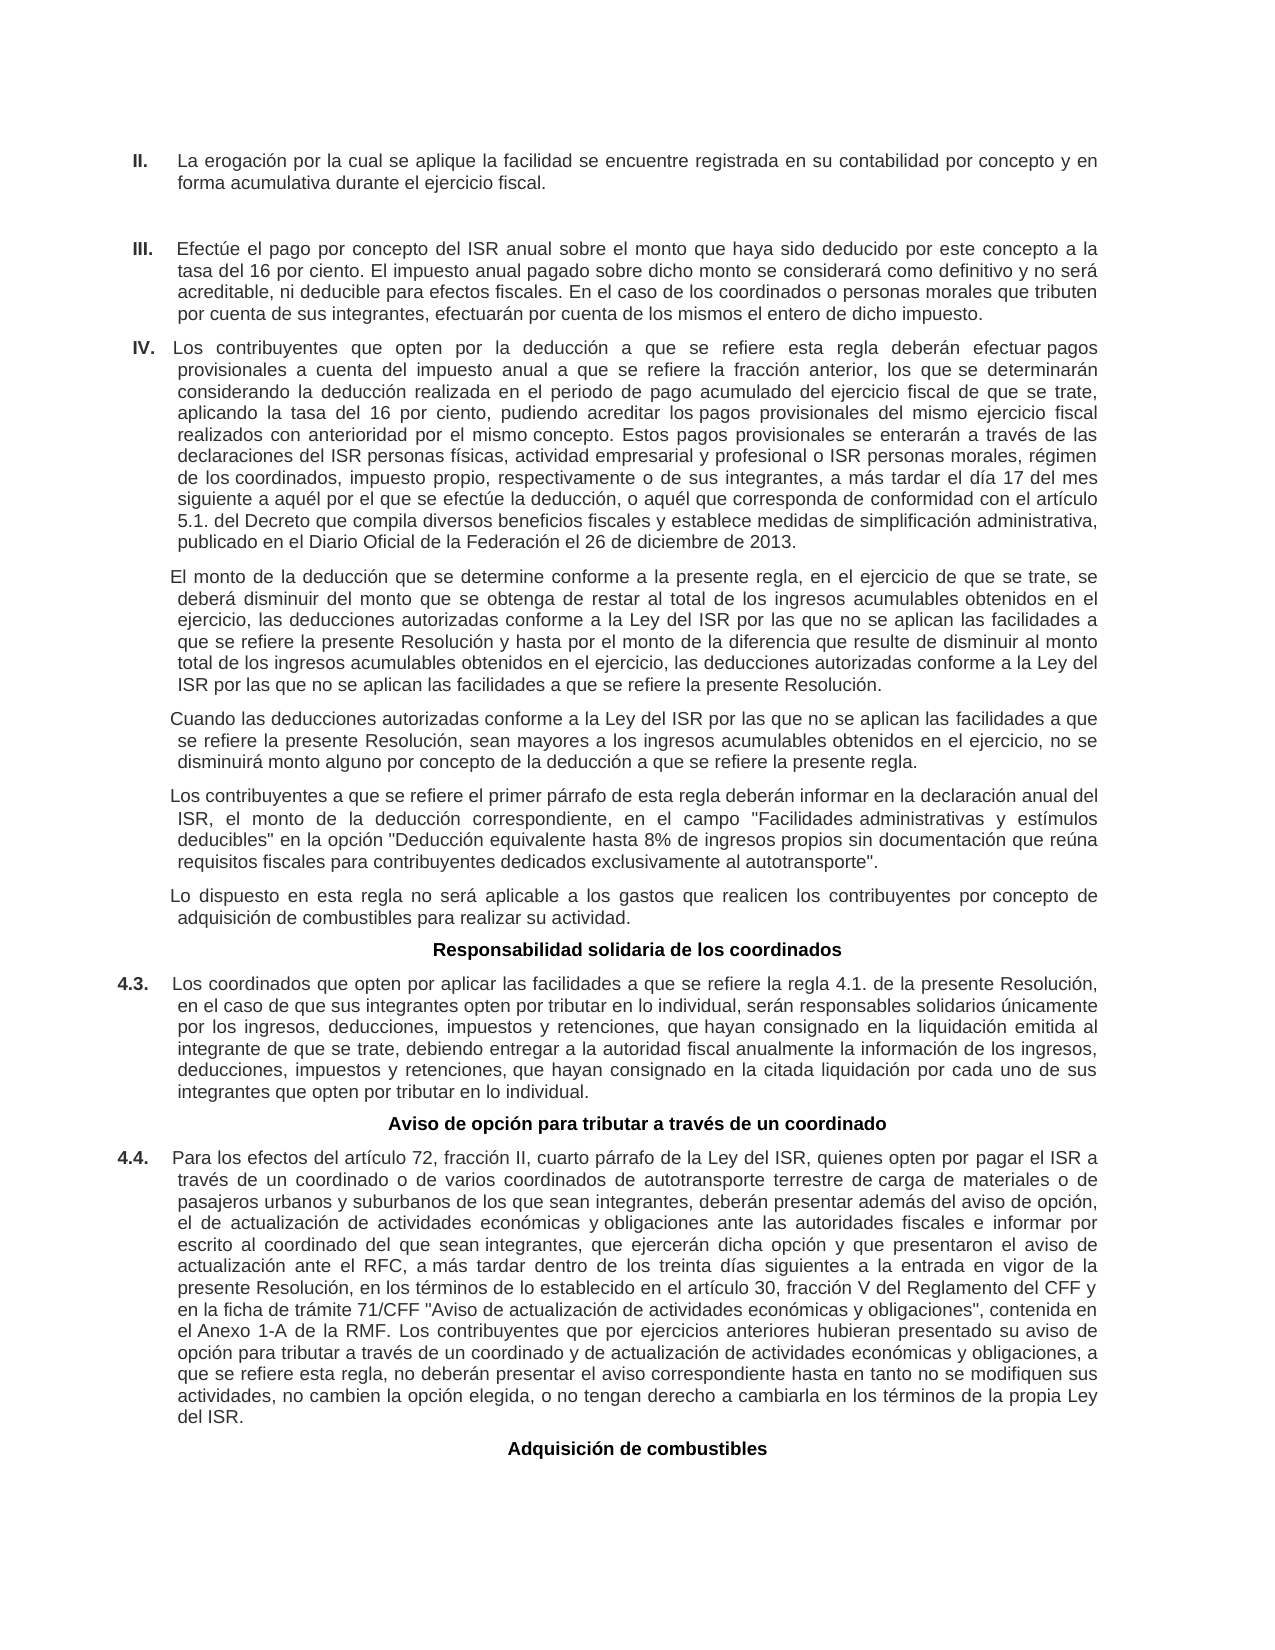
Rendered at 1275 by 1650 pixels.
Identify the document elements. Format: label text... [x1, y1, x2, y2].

text IV. Los contribuyentes que opten por la deducción a que se refiere esta regla deberán efectuar pagos provisionales a cuenta del impuesto anual a que se refiere la fracción anterior, los que se determinarán considerando la deducción realizada en el periodo de pago acumulado del ejercicio fiscal de que se trate, aplicando la tasa del 16 por ciento, pudiendo acreditar los pagos provisionales del mismo ejercicio fiscal realizados con anterioridad por el mismo concepto. Estos pagos provisionales se enterarán a través de las declaraciones del ISR personas físicas, actividad empresarial y profesional o ISR personas morales, régimen de los coordinados, impuesto propio, respectivamente o de sus integrantes, a más tardar el día 17 del mes siguiente a aquél por el que se efectúe la deducción, o aquél que corresponda de conformidad con el artículo 5.1. del Decreto que compila diversos beneficios fiscales y establece medidas de simplificación administrativa, publicado en el Diario Oficial de la Federación el 26 de diciembre de 2013. [132, 335, 1098, 553]
text Aviso de opción para tributar a través de un coordinado [177, 1113, 1098, 1134]
text 4.3. Los coordinados que opten por aplicar las facilidades a que se refiere la regla 4.1. de la presente Resolución, en el caso de que sus integrantes opten por tributar en lo individual, serán responsables solidarios únicamente por los ingresos, deducciones, impuestos y retenciones, que hayan consignado en la liquidación emitida al integrante de que se trate, debiendo entregar a la autoridad fiscal anualmente la información de los ingresos, deducciones, impuestos y retenciones, que hayan consignado en la citada liquidación por cada uno de sus integrantes que opten por tributar en lo individual. [117, 971, 1098, 1102]
text III. Efectúe el pago por concepto del ISR anual sobre el monto que haya sido deducido por este concepto a la tasa del 16 por ciento. El impuesto anual pagado sobre dicho monto se considerará como definitivo y no será acreditable, ni deducible para efectos fiscales. En el caso de los coordinados o personas morales que tributen por cuenta de sus integrantes, efectuarán por cuenta de los mismos el entero de dicho impuesto. [132, 236, 1098, 324]
text 4.4. Para los efectos del artículo 72, fracción II, cuarto párrafo de la Ley del ISR, quienes opten por pagar el ISR a través de un coordinado o de varios coordinados de autotransporte terrestre de carga de materiales o de pasajeros urbanos y suburbanos de los que sean integrantes, deberán presentar además del aviso de opción, el de actualización de actividades económicas y obligaciones ante las autoridades fiscales e informar por escrito al coordinado del que sean integrantes, que ejercerán dicha opción y que presentaron el aviso de actualización ante el RFC, a más tardar dentro de los treinta días siguientes a la entrada en vigor de la presente Resolución, en los términos de lo establecido en el artículo 30, fracción V del Reglamento del CFF y en la ficha de trámite 71/CFF "Aviso de actualización de actividades económicas y obligaciones", contenida en el Anexo 1-A de la RMF. Los contribuyentes que por ejercicios anteriores hubieran presentado su aviso de opción para tributar a través de un coordinado y de actualización de actividades económicas y obligaciones, a que se refiere esta regla, no deberán presentar el aviso correspondiente hasta en tanto no se modifiquen sus actividades, no cambien la opción elegida, o no tengan derecho a cambiarla en los términos de la propia Ley del ISR. [117, 1145, 1098, 1428]
text Adquisición de combustibles [177, 1438, 1098, 1460]
text Cuando las deducciones autorizadas conforme a la Ley del ISR por las que no se aplican las facilidades a que se refiere la presente Resolución, sean mayores a los ingresos acumulables obtenidos en el ejercicio, no se disminuirá monto alguno por concepto de la deducción a que se refiere la presente regla. [117, 706, 1098, 773]
text El monto de la deducción que se determine conforme a la presente regla, en el ejercicio de que se trate, se deberá disminuir del monto que se obtenga de restar al total de los ingresos acumulables obtenidos en el ejercicio, las deducciones autorizadas conforme a la Ley del ISR por las que no se aplican las facilidades a que se refiere la presente Resolución y hasta por el monto de la diferencia que resulte de disminuir al monto total de los ingresos acumulables obtenidos en el ejercicio, las deducciones autorizadas conforme a la Ley del ISR por las que no se aplican las facilidades a que se refiere la presente Resolución. [117, 563, 1098, 695]
text Los contribuyentes a que se refiere el primer párrafo de esta regla deberán informar en la declaración anual del ISR, el monto de la deducción correspondiente, en el campo "Facilidades administrativas y estímulos deducibles" en la opción "Deducción equivalente hasta 8% de ingresos propios sin documentación que reúna requisitos fiscales para contribuyentes dedicados exclusivamente al autotransporte". [117, 783, 1098, 872]
text II. La erogación por la cual se aplique la facilidad se encuentre registrada en su contabilidad por concepto y en forma acumulativa durante el ejercicio fiscal. [132, 148, 1098, 193]
text Lo dispuesto en esta regla no será aplicable a los gastos que realicen los contribuyentes por concepto de adquisición de combustibles para realizar su actividad. [117, 882, 1098, 928]
text Responsabilidad solidaria de los coordinados [177, 938, 1098, 960]
